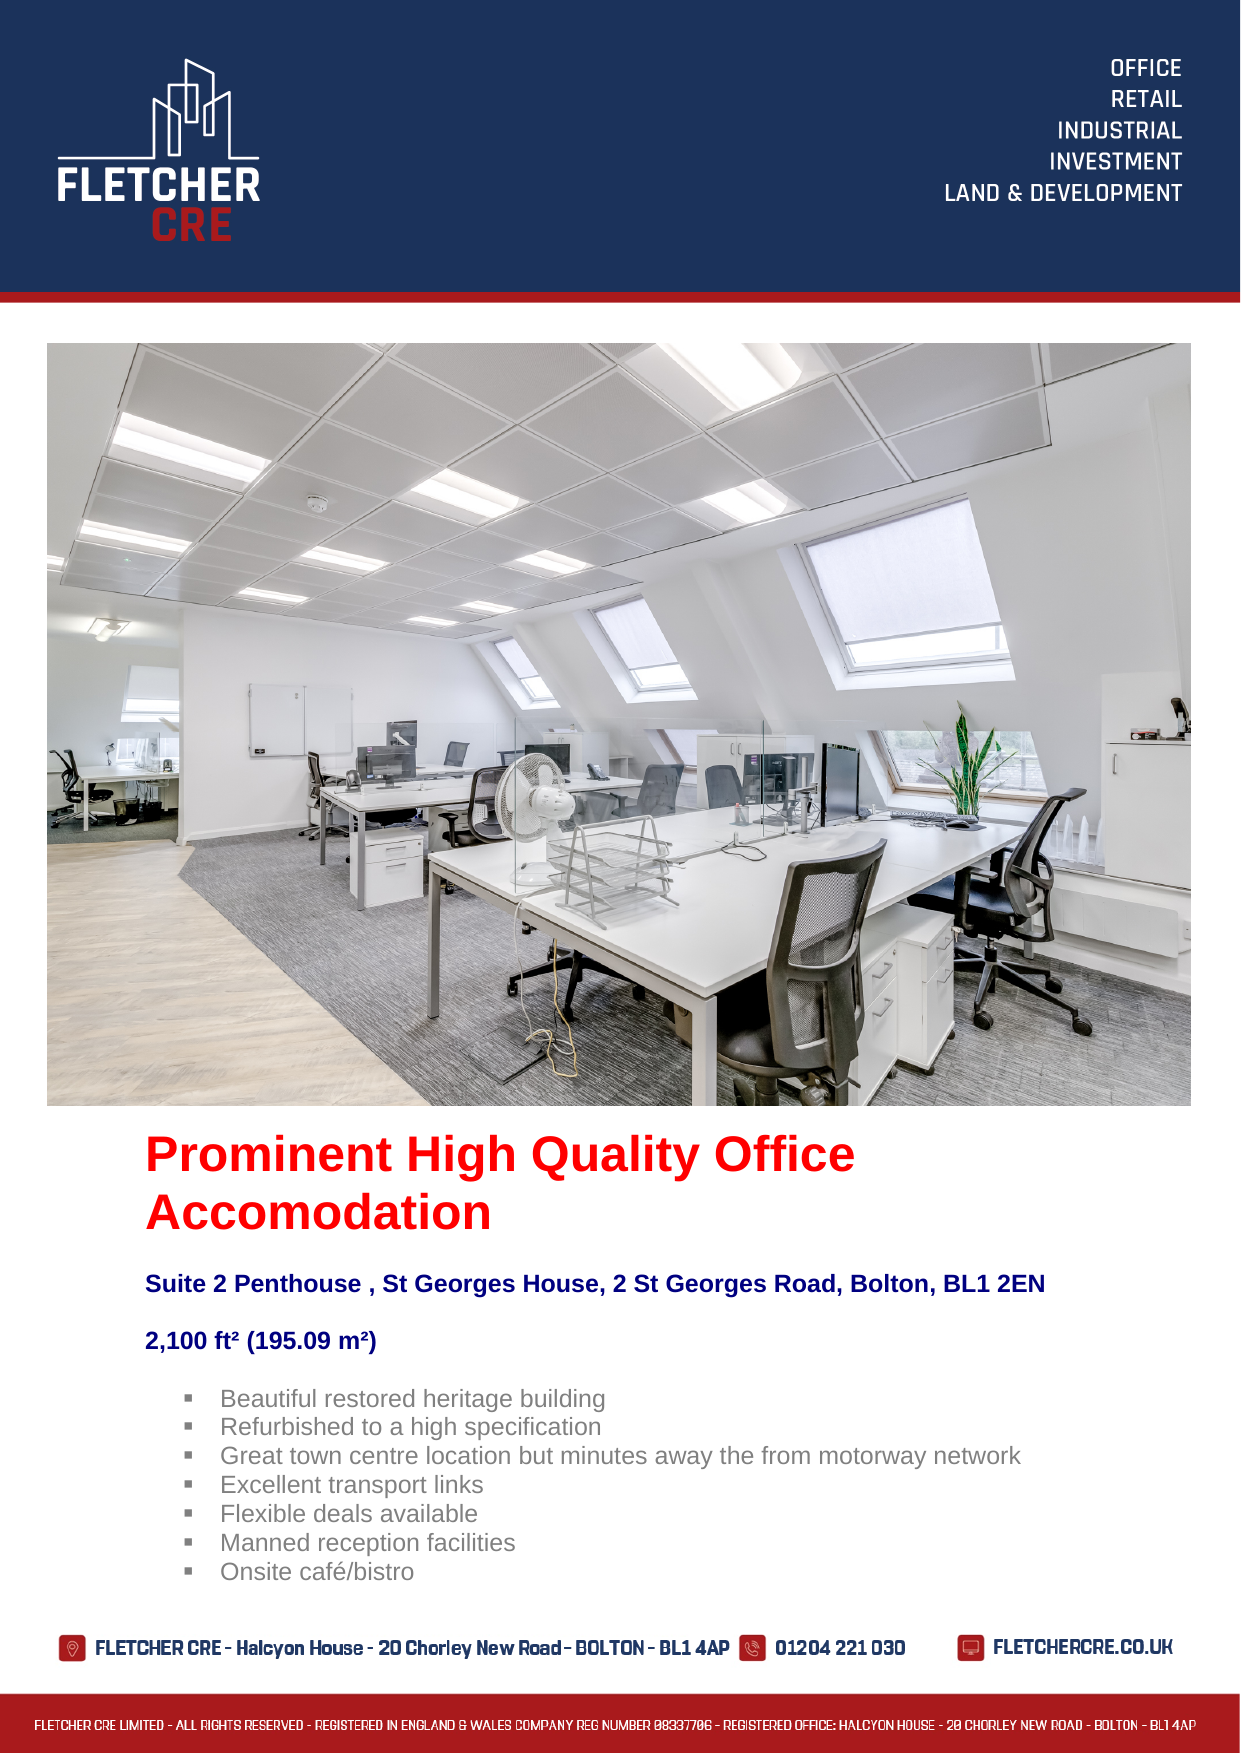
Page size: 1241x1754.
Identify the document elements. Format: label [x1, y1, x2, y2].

picture [47, 343, 1191, 1106]
picture [0, 0, 1241, 305]
picture [0, 1596, 1240, 1753]
